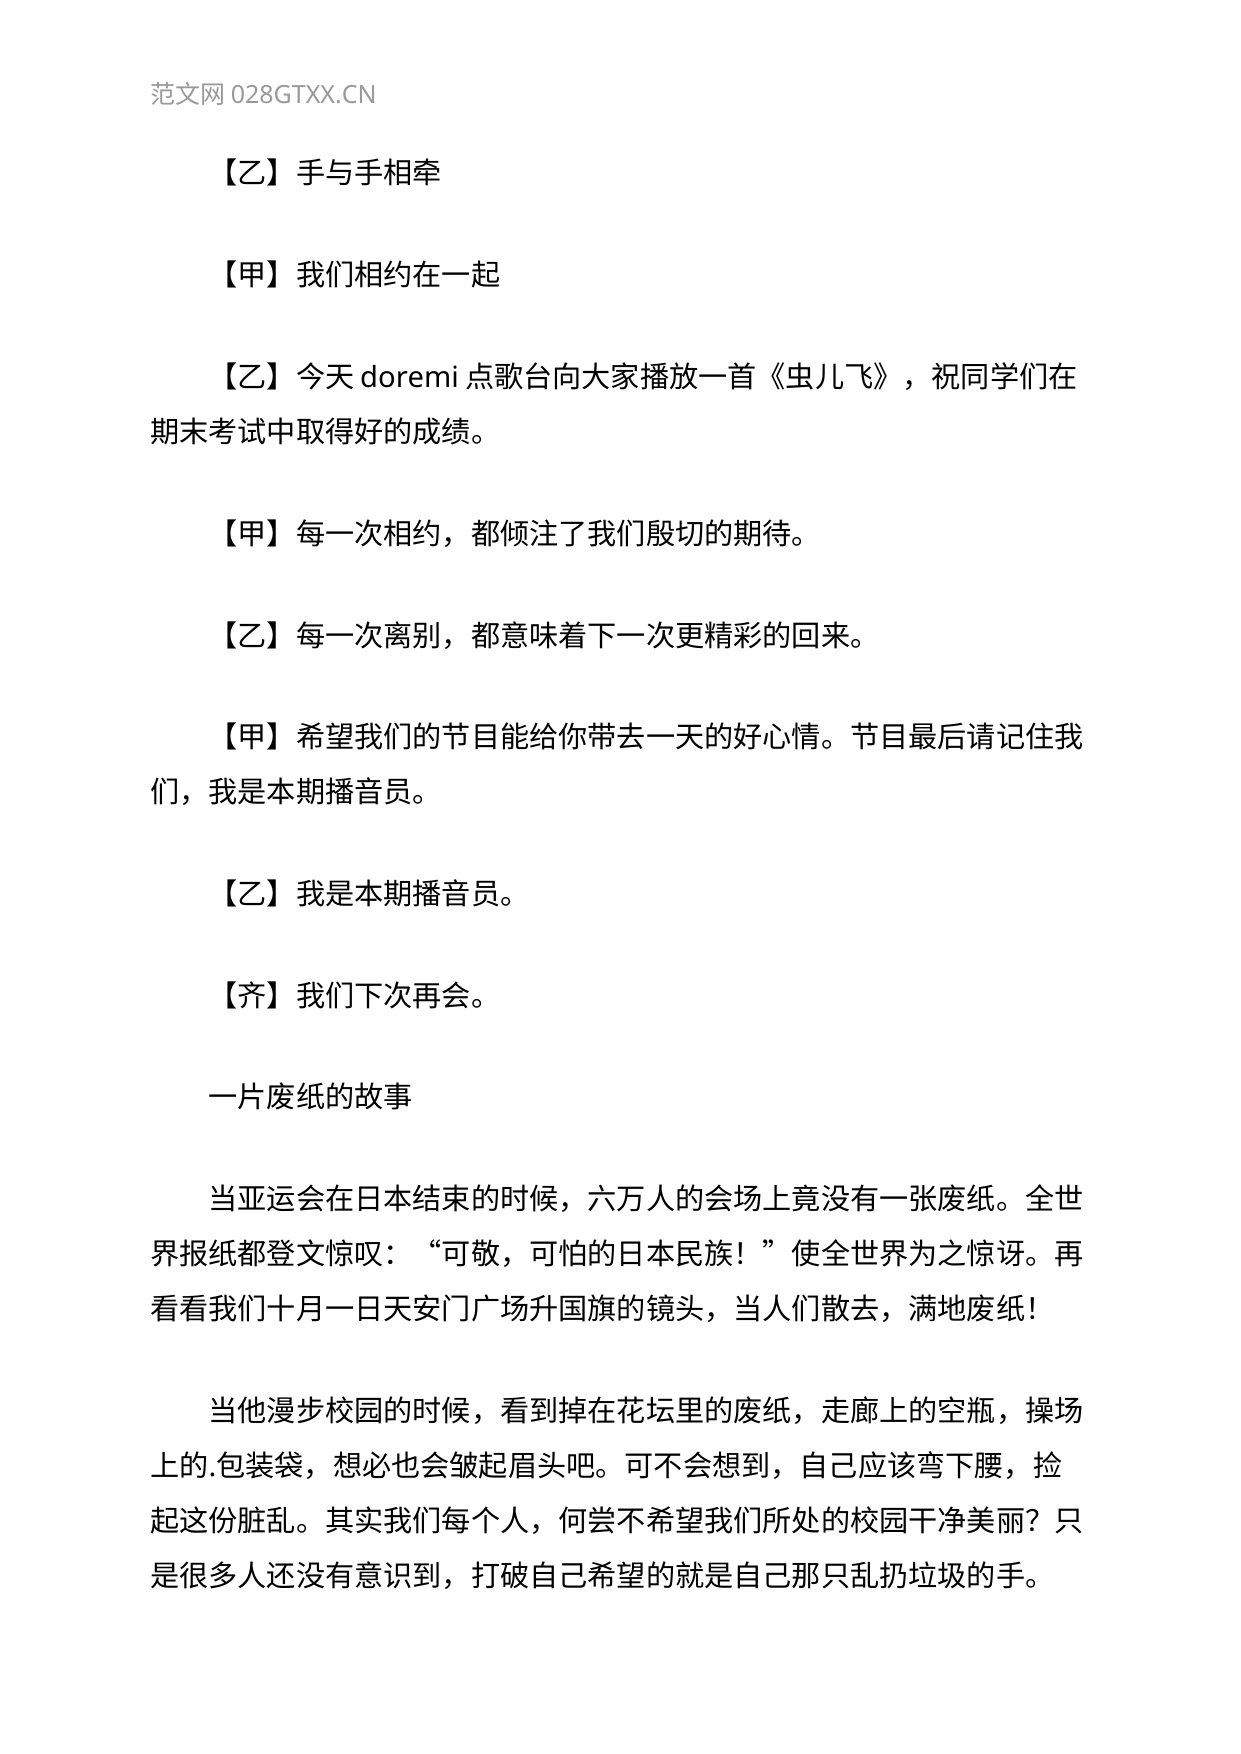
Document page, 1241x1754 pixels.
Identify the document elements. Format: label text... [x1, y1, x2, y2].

text 【乙】我是本期播音员。 [150, 871, 1090, 913]
text 【甲】我们相约在一起 [150, 252, 1090, 294]
text 【乙】手与手相牵 [150, 150, 1090, 192]
text 【甲】希望我们的节目能给你带去一天的好心情。节目最后请记住我们，我是本期播音员。 [150, 714, 1090, 811]
text 当亚运会在日本结束的时候，六万人的会场上竟没有一张废纸。全世界报纸都登文惊叹：“可敬，可怕的日本民族！”使全世界为之惊讶。再看看我们十月一日天安门广场升国旗的镜头，当人们散去，满地废纸！ [150, 1176, 1090, 1328]
text 一片废纸的故事 [150, 1074, 1090, 1116]
text 【甲】每一次相约，都倾注了我们殷切的期待。 [150, 510, 1090, 553]
text 【乙】每一次离别，都意味着下一次更精彩的回来。 [150, 612, 1090, 654]
text 【乙】今天doremi点歌台向大家播放一首《虫儿飞》，祝同学们在期末考试中取得好的成绩。 [150, 353, 1090, 451]
text 【齐】我们下次再会。 [150, 972, 1090, 1014]
text 当他漫步校园的时候，看到掉在花坛里的废纸，走廊上的空瓶，操场上的.包装袋，想必也会皱起眉头吧。可不会想到，自己应该弯下腰，捡起这份脏乱。其实我们每个人，何尝不希望我们所处的校园干净美丽？只是很多人还没有意识到，打破自己希望的就是自己那只乱扔垃圾的手。 [150, 1387, 1090, 1594]
